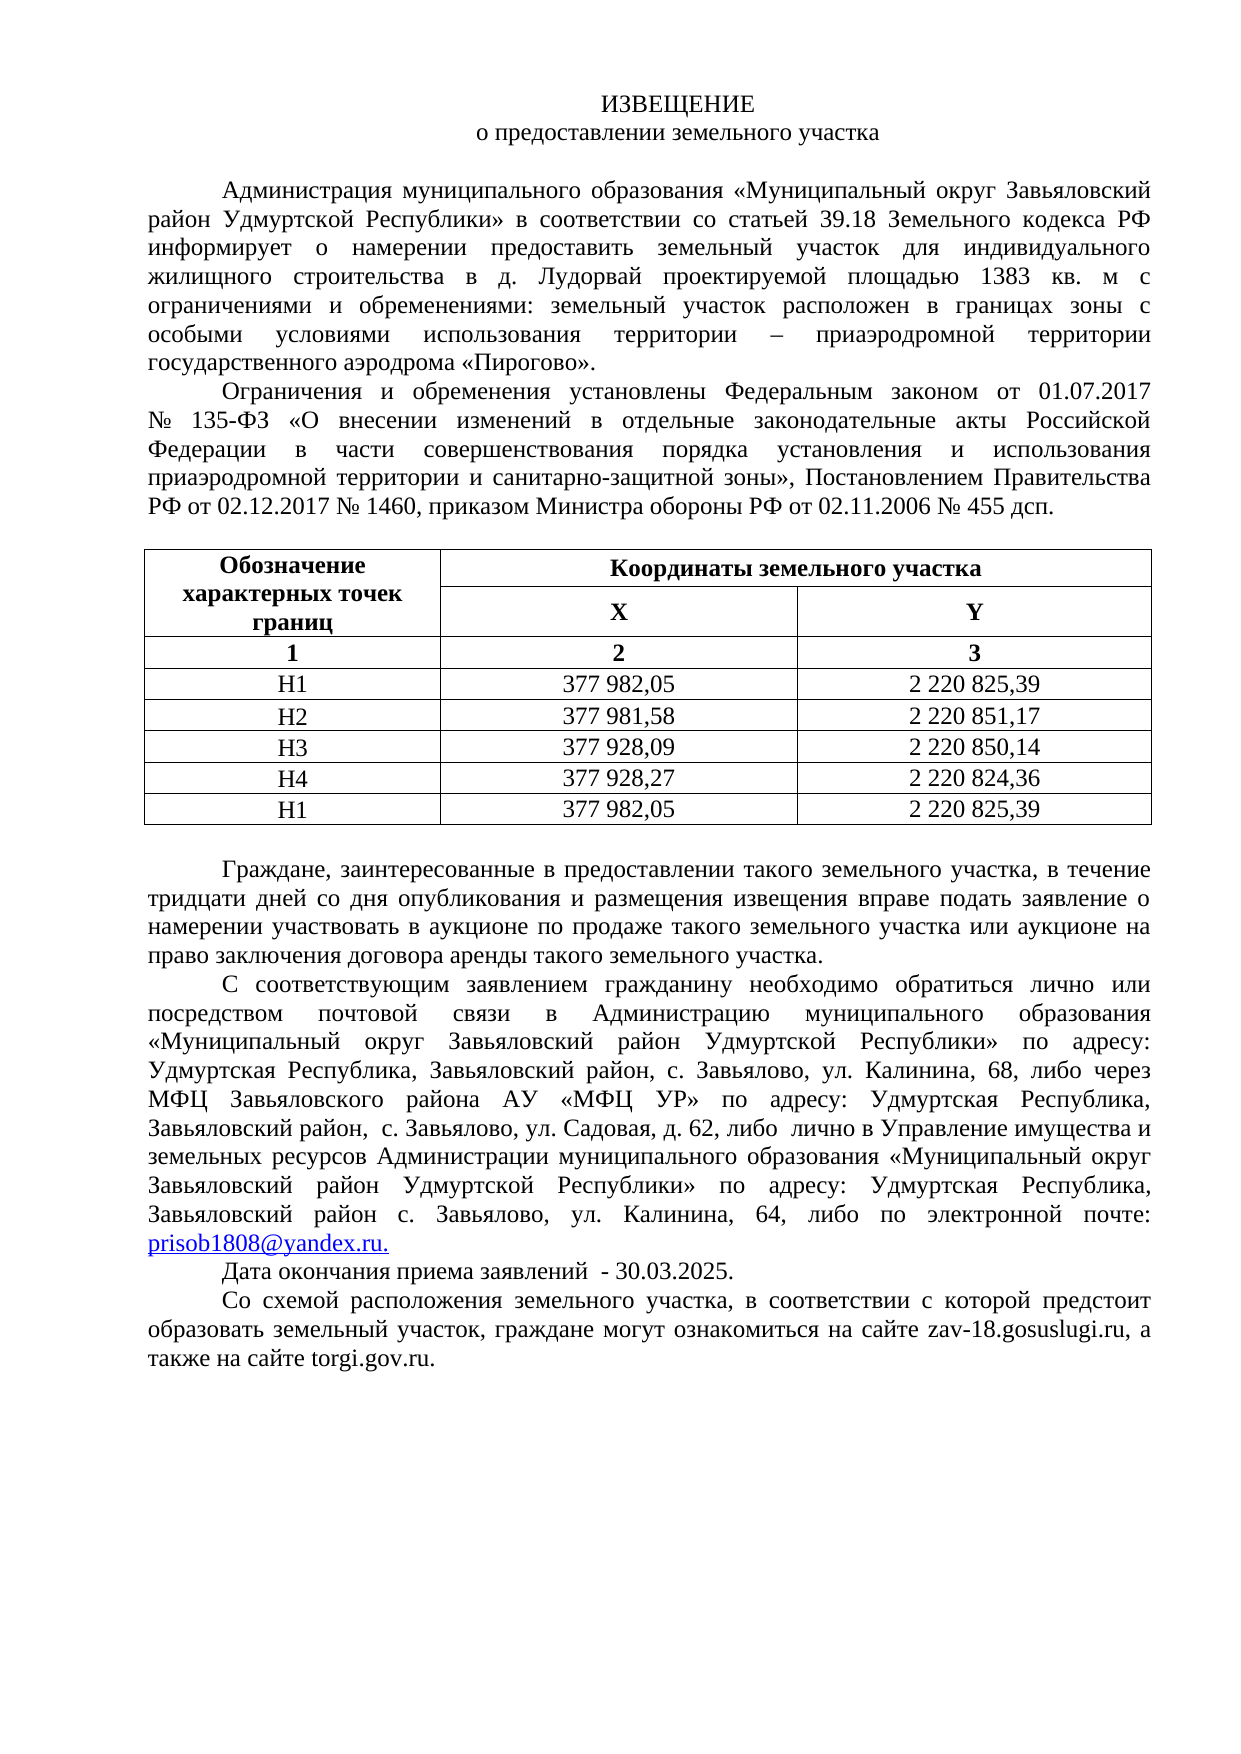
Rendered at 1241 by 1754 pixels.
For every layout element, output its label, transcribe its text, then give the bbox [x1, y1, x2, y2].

table_header Координаты земельного участка [441, 550, 1151, 586]
text о предоставлении земельного участка [148, 117, 1152, 146]
table_cell X [441, 587, 797, 636]
table_cell 377 981,58 [441, 700, 797, 730]
table_cell Н1 [145, 794, 440, 824]
table_cell 377 982,05 [441, 669, 797, 699]
table_cell Y [798, 587, 1151, 636]
table_cell Н3 [145, 731, 440, 762]
table_cell 2 220 825,39 [798, 794, 1151, 824]
table_cell 377 928,09 [441, 731, 797, 762]
table_cell 377 982,05 [441, 794, 797, 824]
text Граждане, заинтересованные в предоставлении такого земельного участка, в течение тридцати дней со дня опубликования и размещения извещения вправе подать заявление о намерении участвовать в аукционе по продаже такого земельного участка или аукционе на право заключения договора аренды такого земельного участка. [148, 854, 1152, 969]
table_cell 2 220 850,14 [798, 731, 1151, 762]
table_header Обозначение характерных точек границ [145, 550, 440, 636]
text С соответствующим заявлением гражданину необходимо обратиться лично или посредством почтовой связи в Администрацию муниципального образования «Муниципальный округ Завьяловский район Удмуртской Республики» по адресу: Удмуртская Республика, Завьяловский район, с. Завьялово, ул. Калинина, 68, либо через МФЦ Завьяловского района АУ «МФЦ УР» по адресу: Удмуртская Республика, Завьяловский район, с. Завьялово, ул. Садовая, д. 62, либо лично в Управление имущества и земельных ресурсов Администрации муниципального образования «Муниципальный округ Завьяловский район Удмуртской Республики» по адресу: Удмуртская Республика, Завьяловский район с. Завьялово, ул. Калинина, 64, либо по электронной почте: prisob1808@yandex.ru. [148, 969, 1152, 1256]
table_cell 3 [798, 637, 1151, 667]
table_cell Н2 [145, 700, 440, 730]
table_cell Н4 [145, 763, 440, 793]
text Дата окончания приема заявлений - 30.03.2025. [148, 1256, 1152, 1285]
table_cell 377 928,27 [441, 763, 797, 793]
table_cell Н1 [145, 669, 440, 699]
table_cell 2 [441, 637, 797, 667]
text Ограничения и обременения установлены Федеральным законом от 01.07.2017 № 135-ФЗ «О внесении изменений в отдельные законодательные акты Российской Федерации в части совершенствования порядка установления и использования приаэродромной территории и санитарно-защитной зоны», Постановлением Правительства РФ от 02.12.2017 № 1460, приказом Министра обороны РФ от 02.11.2006 № 455 дсп. [148, 376, 1152, 520]
table_cell 1 [145, 637, 440, 667]
text Администрация муниципального образования «Муниципальный округ Завьяловский район Удмуртской Республики» в соответствии со статьей 39.18 Земельного кодекса РФ информирует о намерении предоставить земельный участок для индивидуального жилищного строительства в д. Лудорвай проектируемой площадью 1383 кв. м с ограничениями и обременениями: земельный участок расположен в границах зоны с особыми условиями использования территории – приаэродромной территории государственного аэродрома «Пирогово». [148, 175, 1152, 376]
text Со схемой расположения земельного участка, в соответствии с которой предстоит образовать земельный участок, граждане могут ознакомиться на сайте zav-18.gosuslugi.ru, а также на сайте torgi.gov.ru. [148, 1285, 1152, 1371]
text ИЗВЕЩЕНИЕ [148, 89, 1152, 117]
table_cell 2 220 851,17 [798, 700, 1151, 730]
table_cell 2 220 824,36 [798, 763, 1151, 793]
table_cell 2 220 825,39 [798, 669, 1151, 699]
